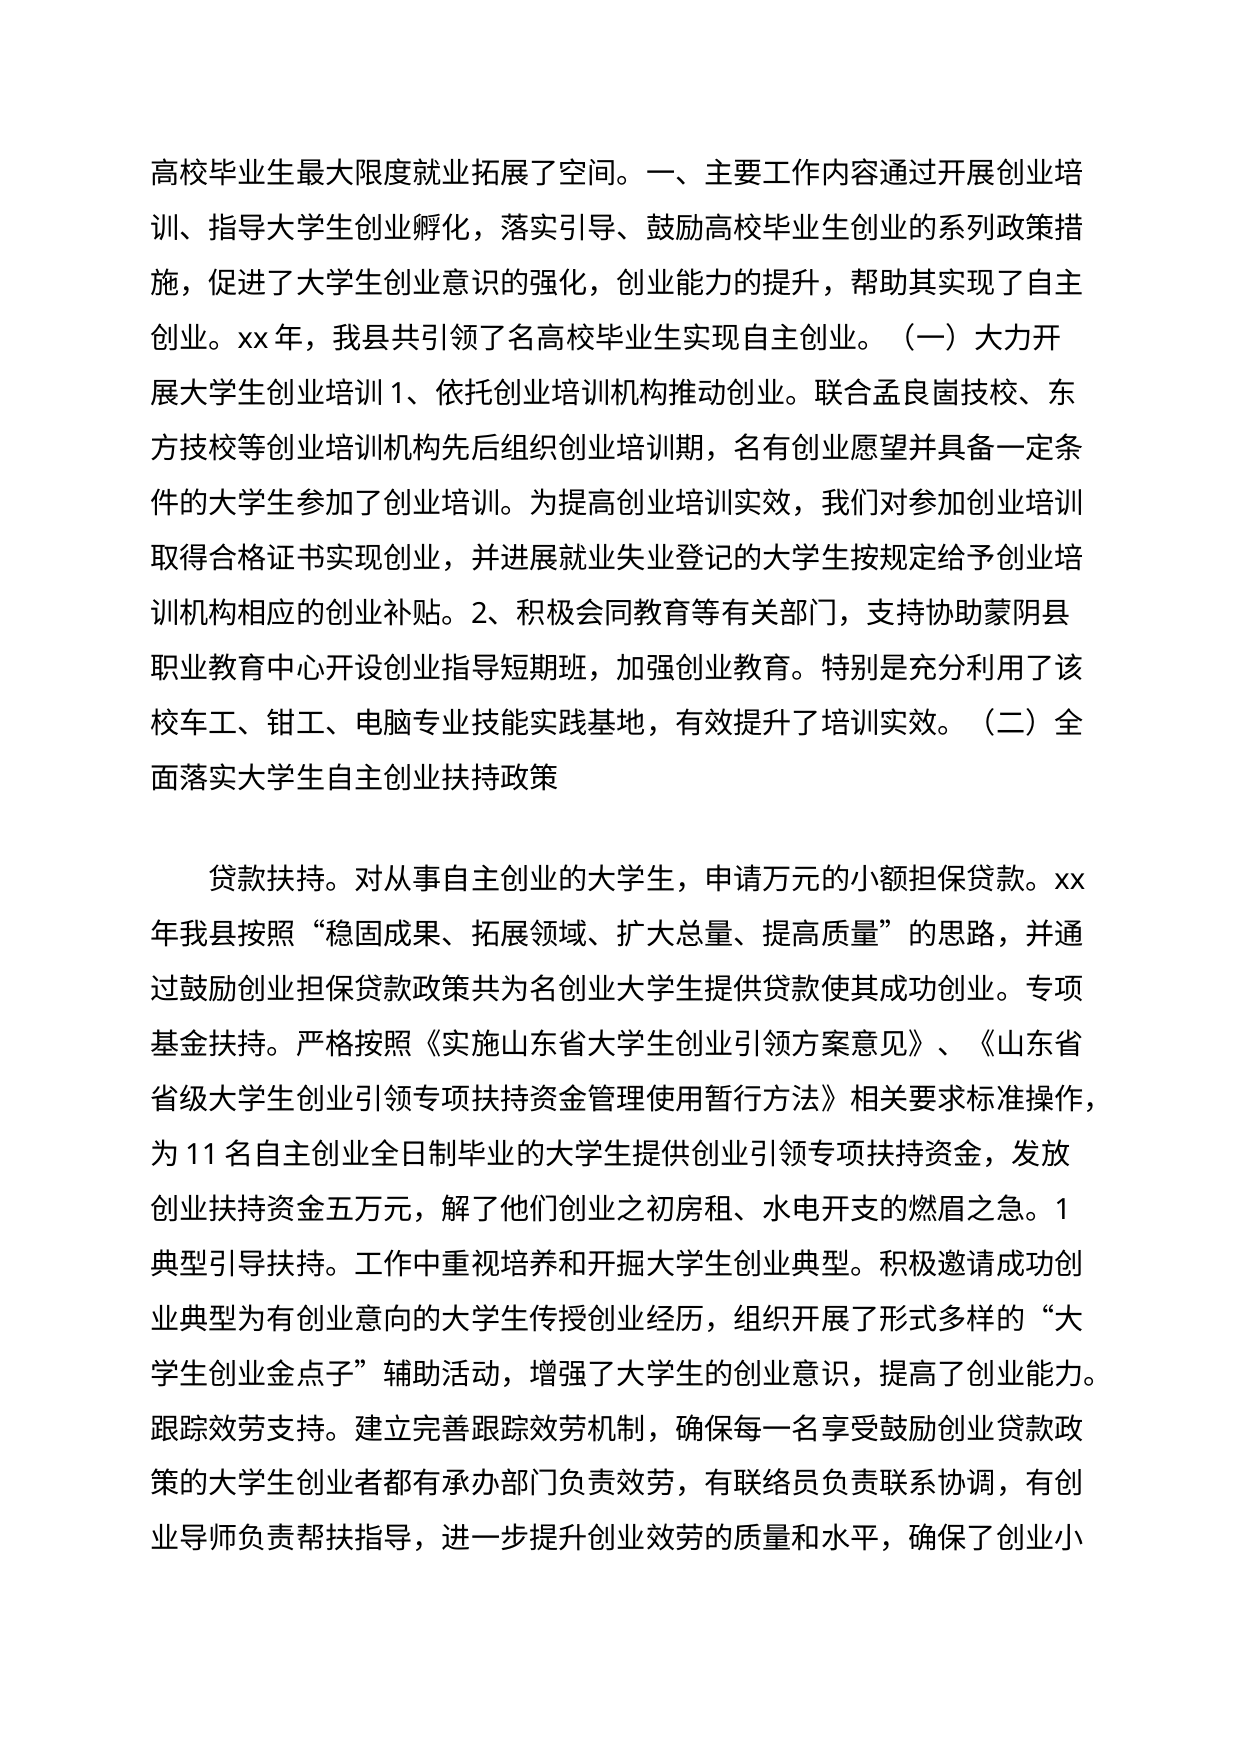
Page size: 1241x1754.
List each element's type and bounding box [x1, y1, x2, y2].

text [150, 856, 1090, 1557]
text [150, 150, 1090, 796]
